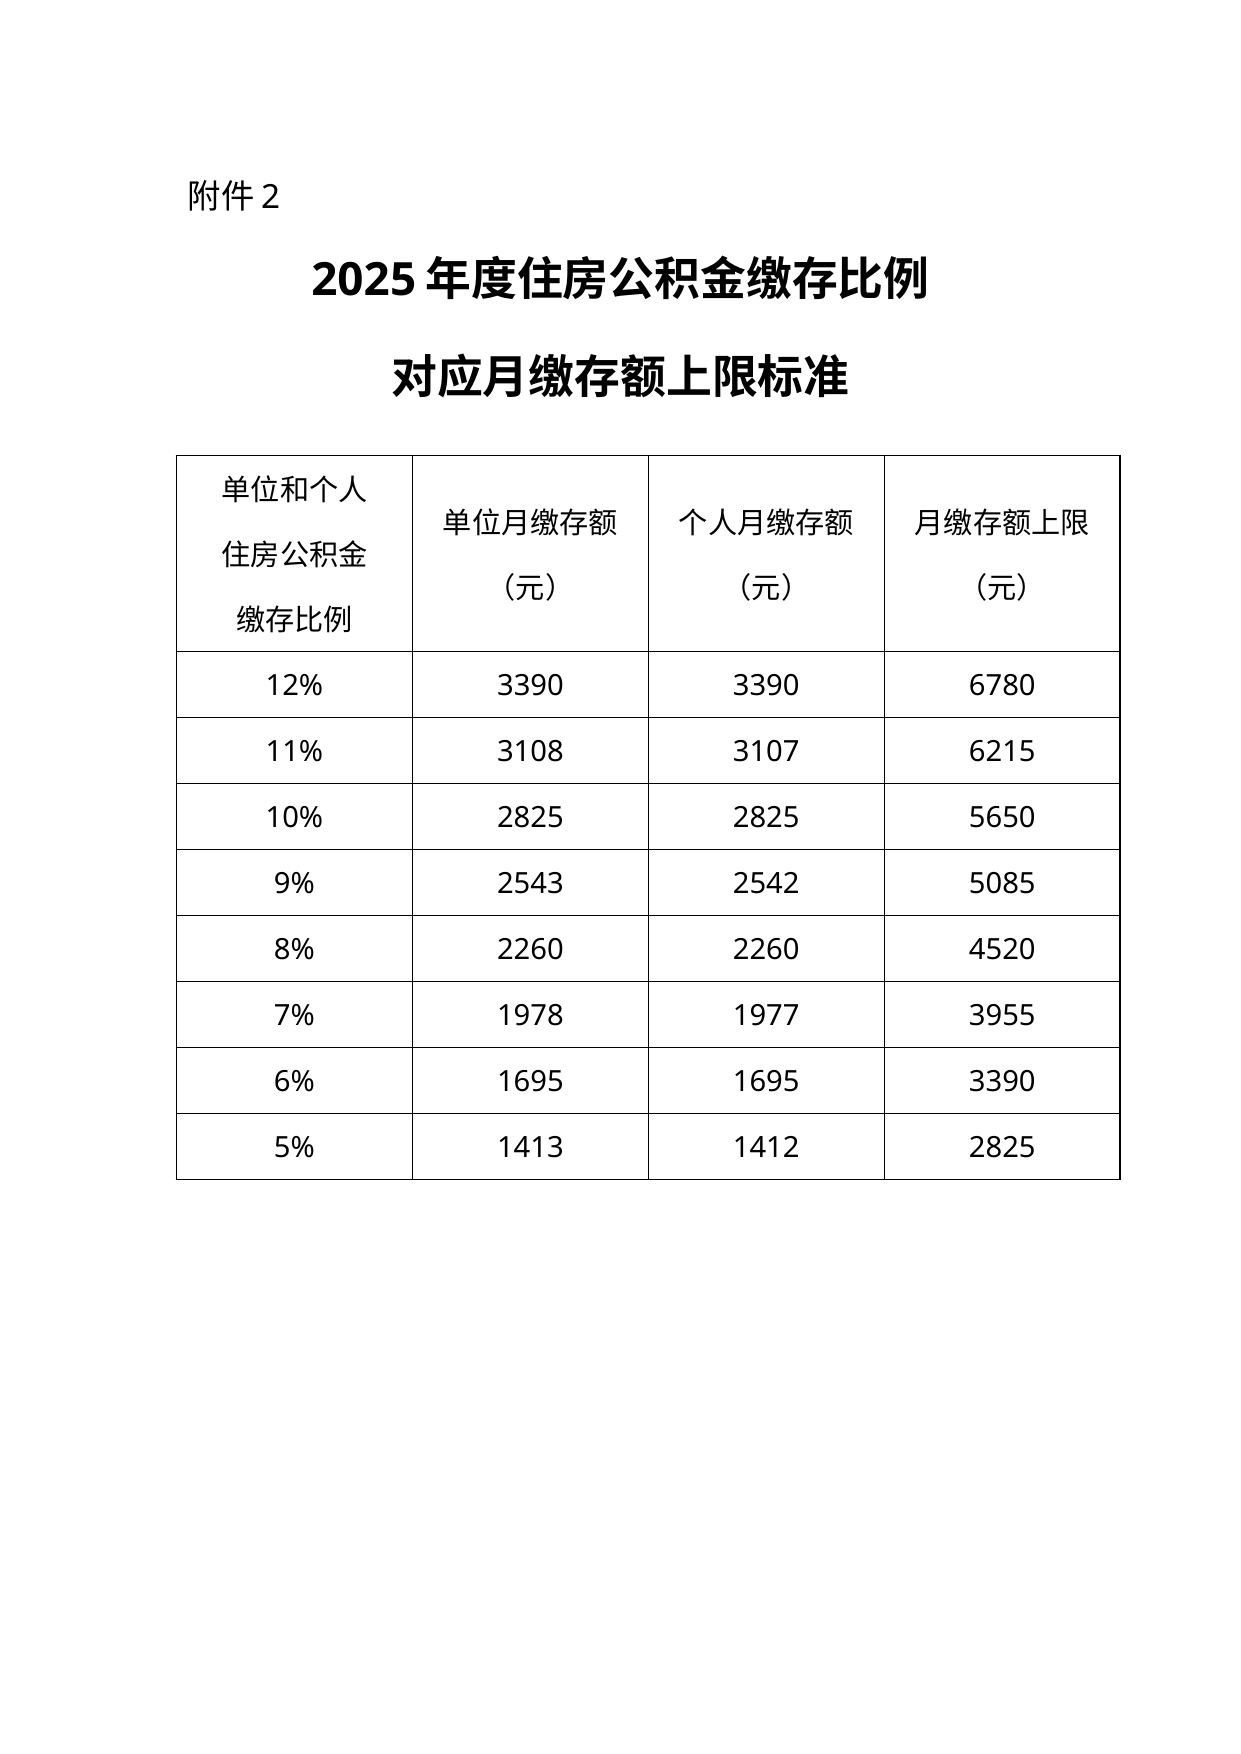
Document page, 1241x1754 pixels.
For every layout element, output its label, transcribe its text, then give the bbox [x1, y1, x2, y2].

table_cell 2825 [649, 784, 884, 849]
table_cell 6215 [885, 718, 1119, 783]
text 附件2 [187, 162, 1053, 227]
table_cell 9% [177, 850, 412, 915]
table_header 单位月缴存额 （元） [413, 456, 648, 651]
table_cell 2260 [649, 916, 884, 981]
table_cell 6780 [885, 652, 1119, 717]
table_cell 3108 [413, 718, 648, 783]
table_header 单位和个人 住房公积金 缴存比例 [177, 456, 412, 651]
table_cell 3390 [885, 1048, 1119, 1113]
table_cell 2825 [413, 784, 648, 849]
table_cell 1695 [413, 1048, 648, 1113]
table_cell 5% [177, 1114, 412, 1179]
table_cell 2543 [413, 850, 648, 915]
table_cell 12% [177, 652, 412, 717]
table_cell 3390 [649, 652, 884, 717]
table_cell 2825 [885, 1114, 1119, 1179]
table_header 月缴存额上限 （元） [885, 456, 1119, 651]
table_cell 1412 [649, 1114, 884, 1179]
table_cell 10% [177, 784, 412, 849]
table_cell 1695 [649, 1048, 884, 1113]
table_cell 4520 [885, 916, 1119, 981]
text 2025年度住房公积金缴存比例 [187, 227, 1053, 324]
table_cell 3955 [885, 982, 1119, 1047]
text 对应月缴存额上限标准 [187, 324, 1053, 422]
table_cell 1413 [413, 1114, 648, 1179]
table_cell 3390 [413, 652, 648, 717]
table_cell 6% [177, 1048, 412, 1113]
table_cell 5085 [885, 850, 1119, 915]
table_cell 5650 [885, 784, 1119, 849]
table_header 个人月缴存额 （元） [649, 456, 884, 651]
table_cell 2260 [413, 916, 648, 981]
table_cell 1977 [649, 982, 884, 1047]
table_cell 3107 [649, 718, 884, 783]
table_cell 1978 [413, 982, 648, 1047]
table_cell 8% [177, 916, 412, 981]
table_cell 11% [177, 718, 412, 783]
table_cell 2542 [649, 850, 884, 915]
table_cell 7% [177, 982, 412, 1047]
